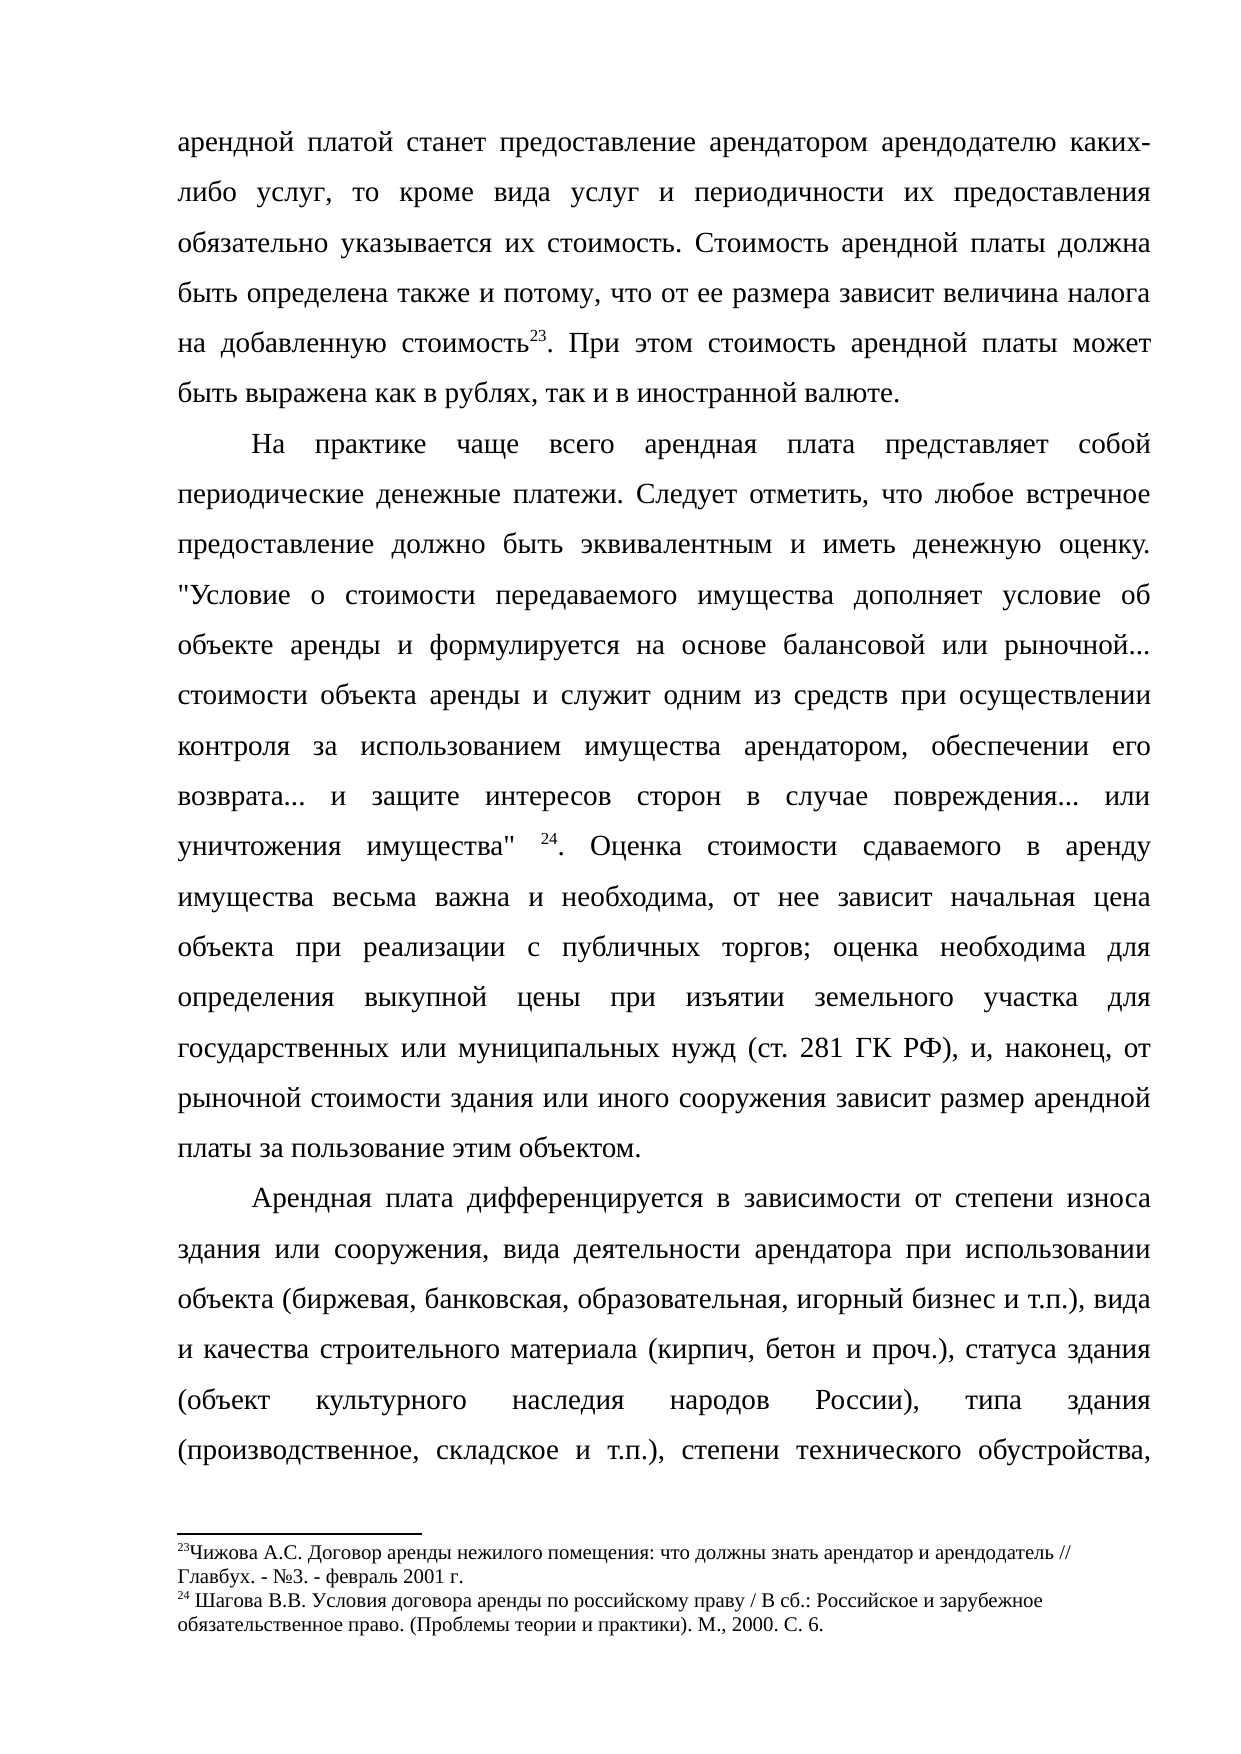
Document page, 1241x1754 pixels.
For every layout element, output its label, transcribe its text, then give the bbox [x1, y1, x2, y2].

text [177, 1181, 1152, 1466]
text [177, 124, 1152, 409]
text На практике чаще всего арендная плата представляет собой периодические денежные платежи. Следует отметить, что любое встречное предоставление должно быть эквивалентным и иметь денежную оценку. "Условие о стоимости передаваемого имущества дополняет условие об объекте аренды и формулируется на основе балансовой или рыночной... стоимости объекта аренды и служит одним из средств при осуществлении контроля за использованием имущества арендатором, обеспечении его возврата... и защите интересов сторон в случае повреждения... или уничтожения имущества" . Оценка стоимости сдаваемого в аренду имущества весьма важна и необходима, от нее зависит начальная цена объекта при реализации с публичных торгов; оценка необходима для определения выкупной цены при изъятии земельного участка для государственных или муниципальных нужд (ст. 281 ГК РФ), и, наконец, от рыночной стоимости здания или иного сооружения зависит размер арендной платы за пользование этим объектом. [177, 426, 1152, 1164]
